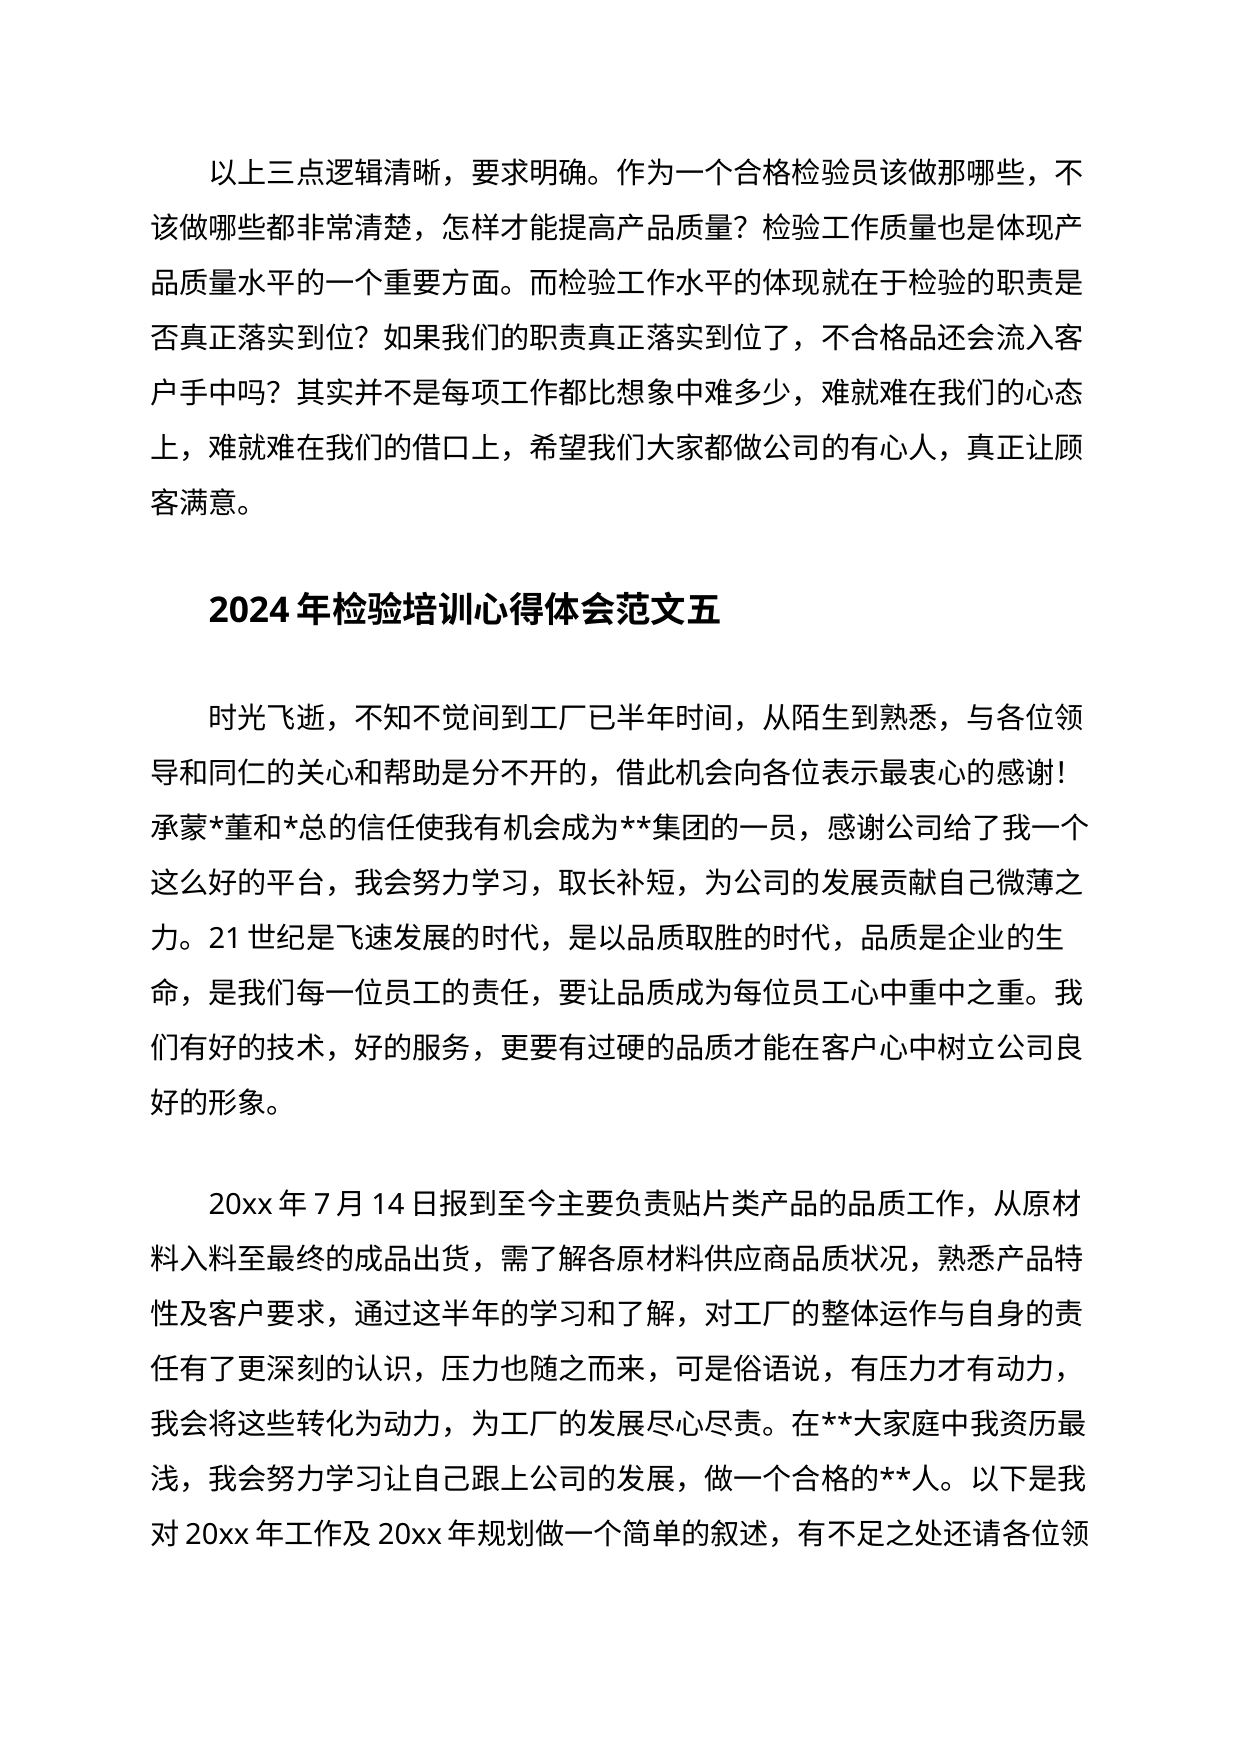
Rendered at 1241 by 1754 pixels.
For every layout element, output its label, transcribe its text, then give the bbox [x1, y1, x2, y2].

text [150, 1181, 1090, 1553]
text 时光飞逝，不知不觉间到工厂已半年时间，从陌生到熟悉，与各位领导和同仁的关心和帮助是分不开的，借此机会向各位表示最衷心的感谢！承蒙*董和*总的信任使我有机会成为**集团的一员，感谢公司给了我一个这么好的平台，我会努力学习，取长补短，为公司的发展贡献自己微薄之力。21世纪是飞速发展的时代，是以品质取胜的时代，品质是企业的生命，是我们每一位员工的责任，要让品质成为每位员工心中重中之重。我们有好的技术，好的服务，更要有过硬的品质才能在客户心中树立公司良好的形象。 [150, 695, 1090, 1121]
text 以上三点逻辑清晰，要求明确。作为一个合格检验员该做那哪些，不该做哪些都非常清楚，怎样才能提高产品质量？检验工作质量也是体现产品质量水平的一个重要方面。而检验工作水平的体现就在于检验的职责是否真正落实到位？如果我们的职责真正落实到位了，不合格品还会流入客户手中吗？其实并不是每项工作都比想象中难多少，难就难在我们的心态上，难就难在我们的借口上，希望我们大家都做公司的有心人，真正让顾客满意。 [150, 150, 1090, 522]
text 2024年检验培训心得体会范文五 [150, 581, 1090, 632]
